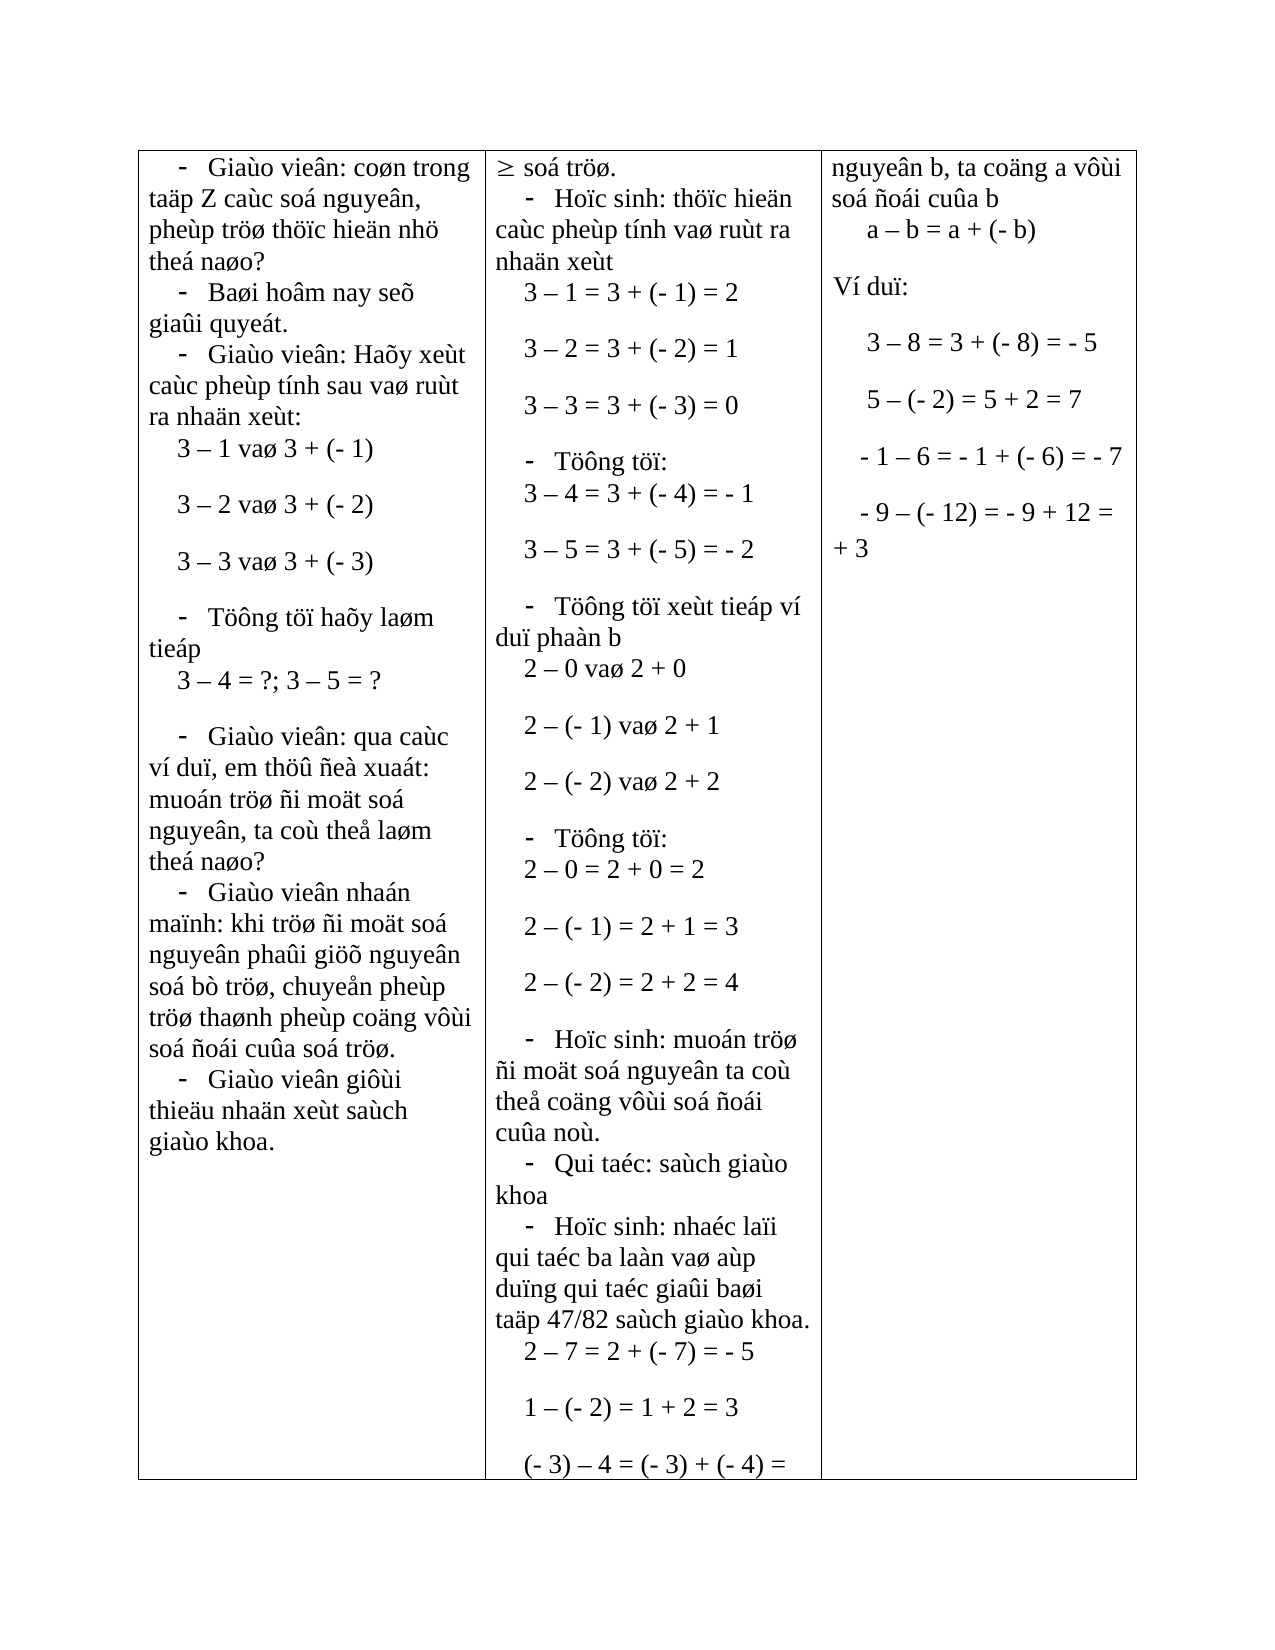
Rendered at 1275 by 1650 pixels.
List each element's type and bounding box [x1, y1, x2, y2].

table_cell [486, 151, 821, 1479]
table_cell [822, 151, 1136, 1479]
table_cell [139, 151, 485, 1479]
